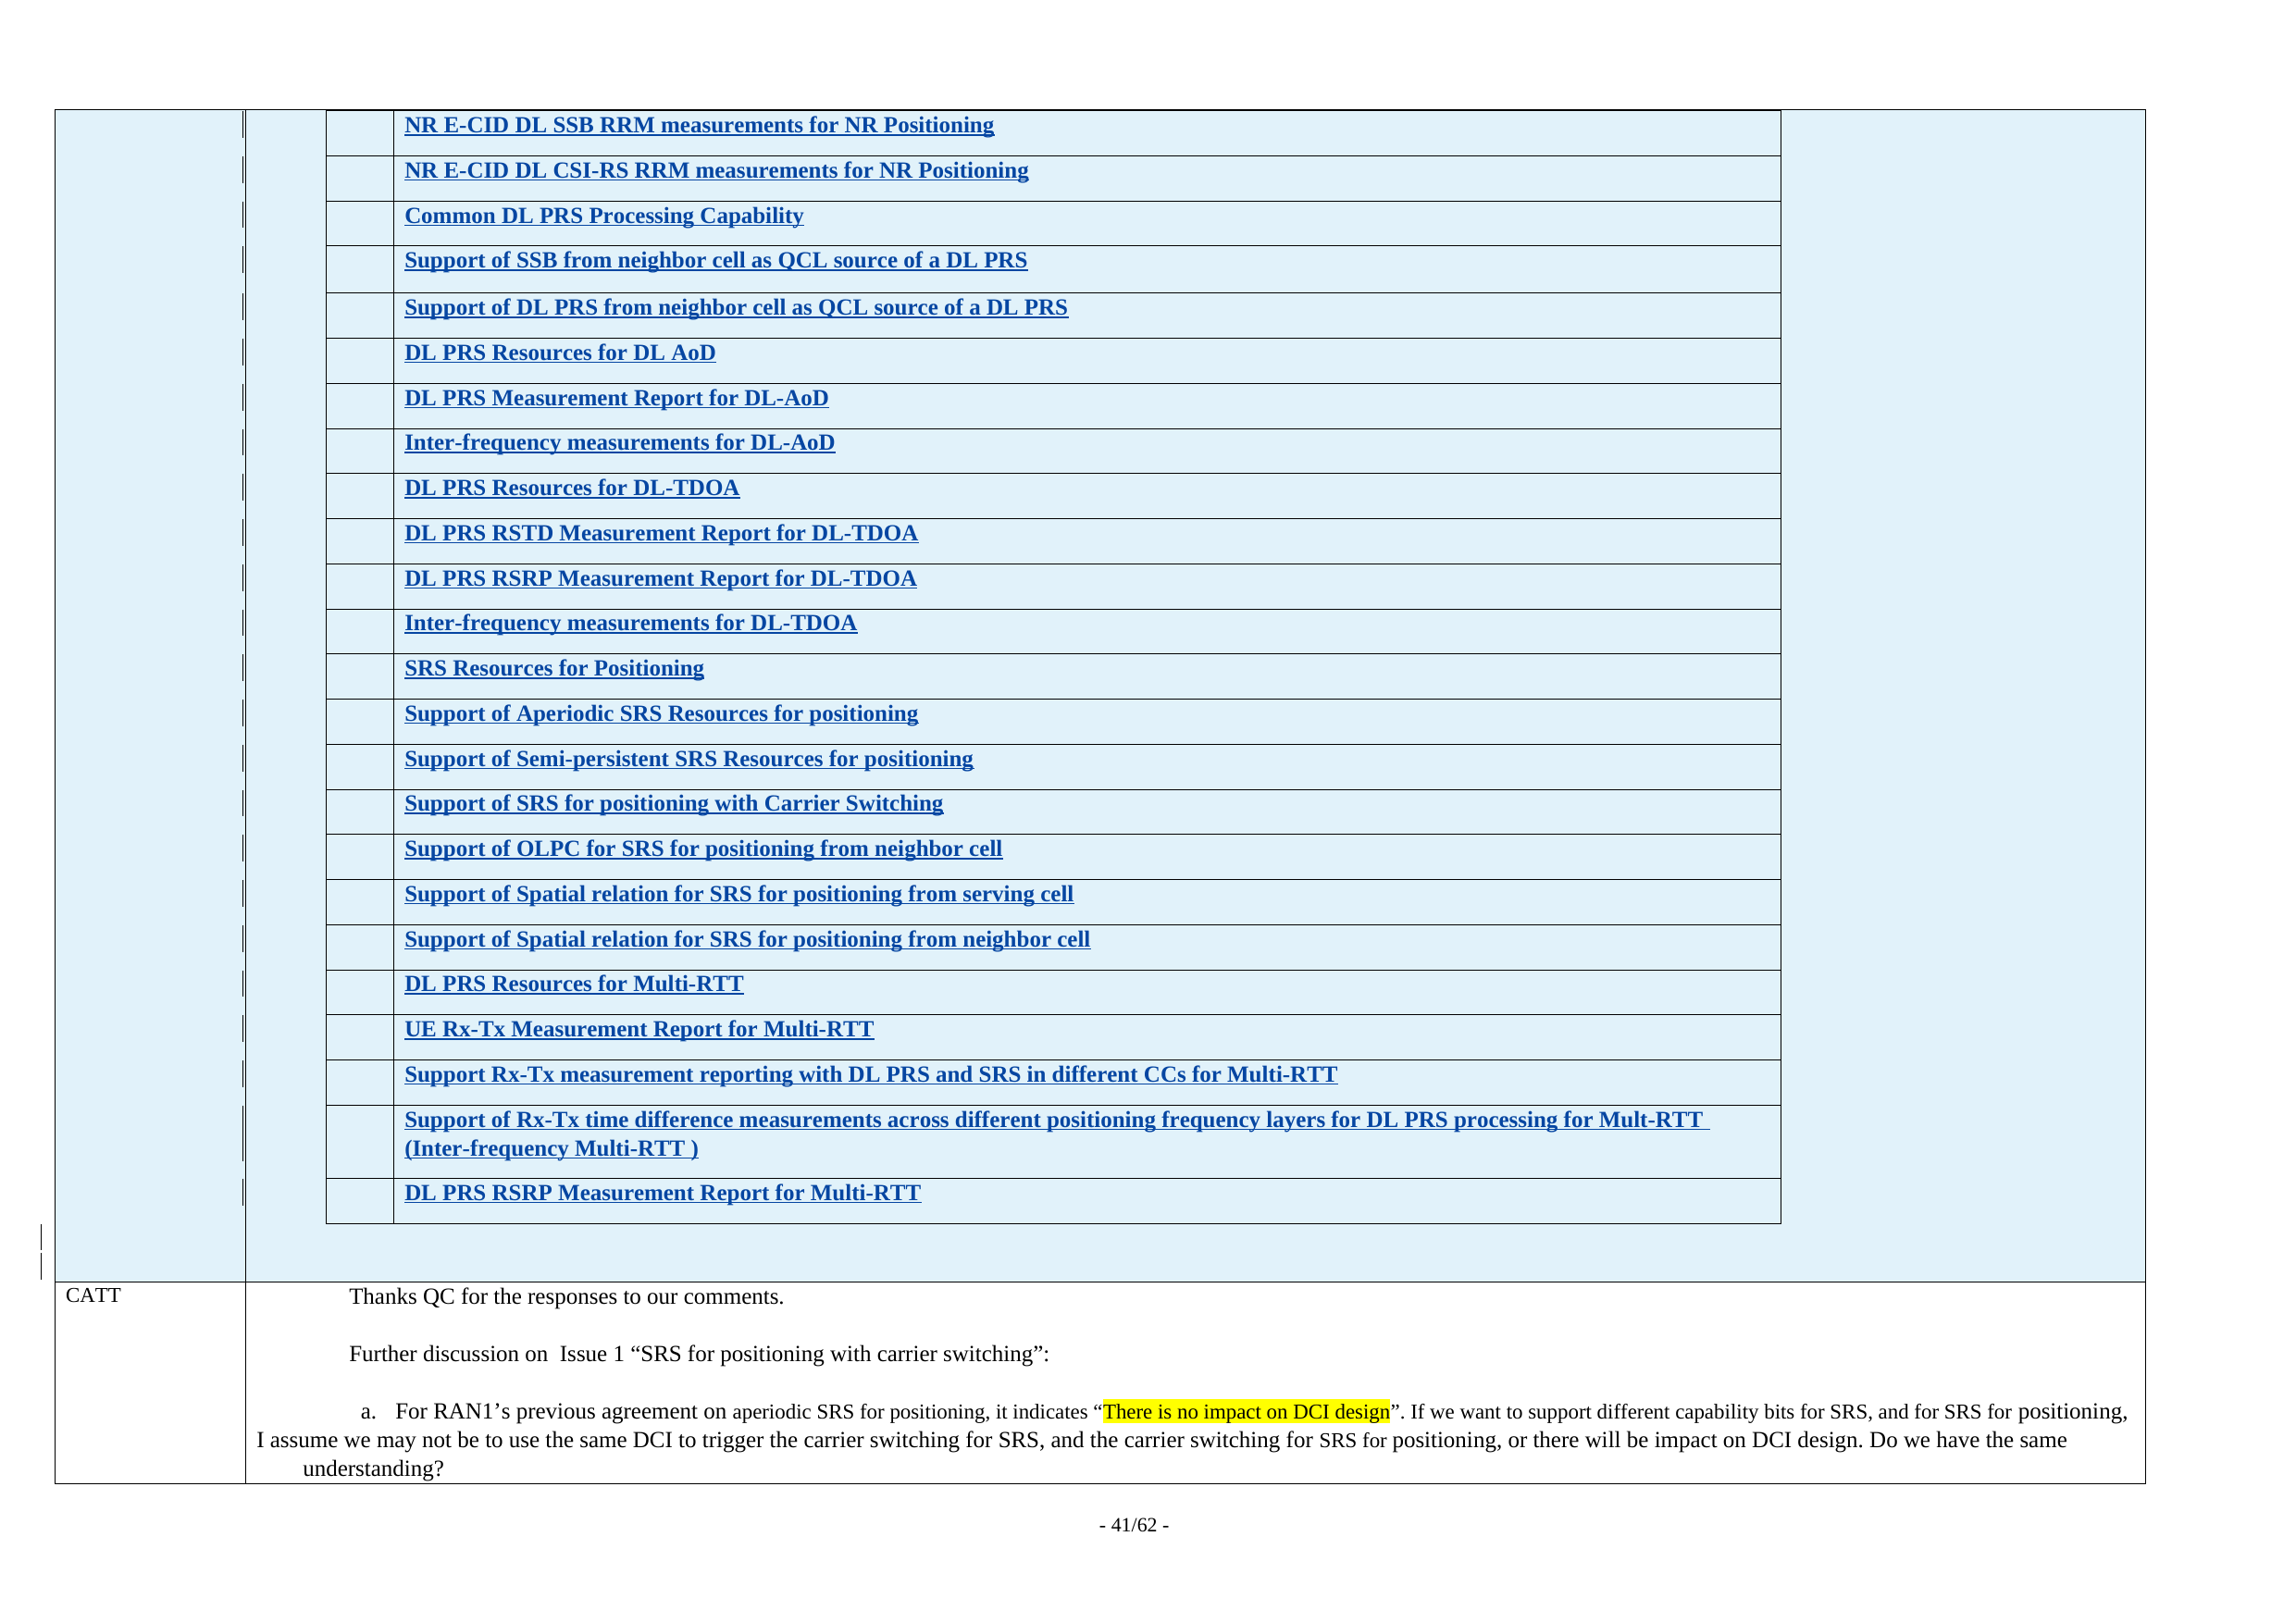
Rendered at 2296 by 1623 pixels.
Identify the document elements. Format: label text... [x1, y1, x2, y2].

table_cell CATT [56, 1282, 245, 1483]
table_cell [246, 1282, 2145, 1483]
